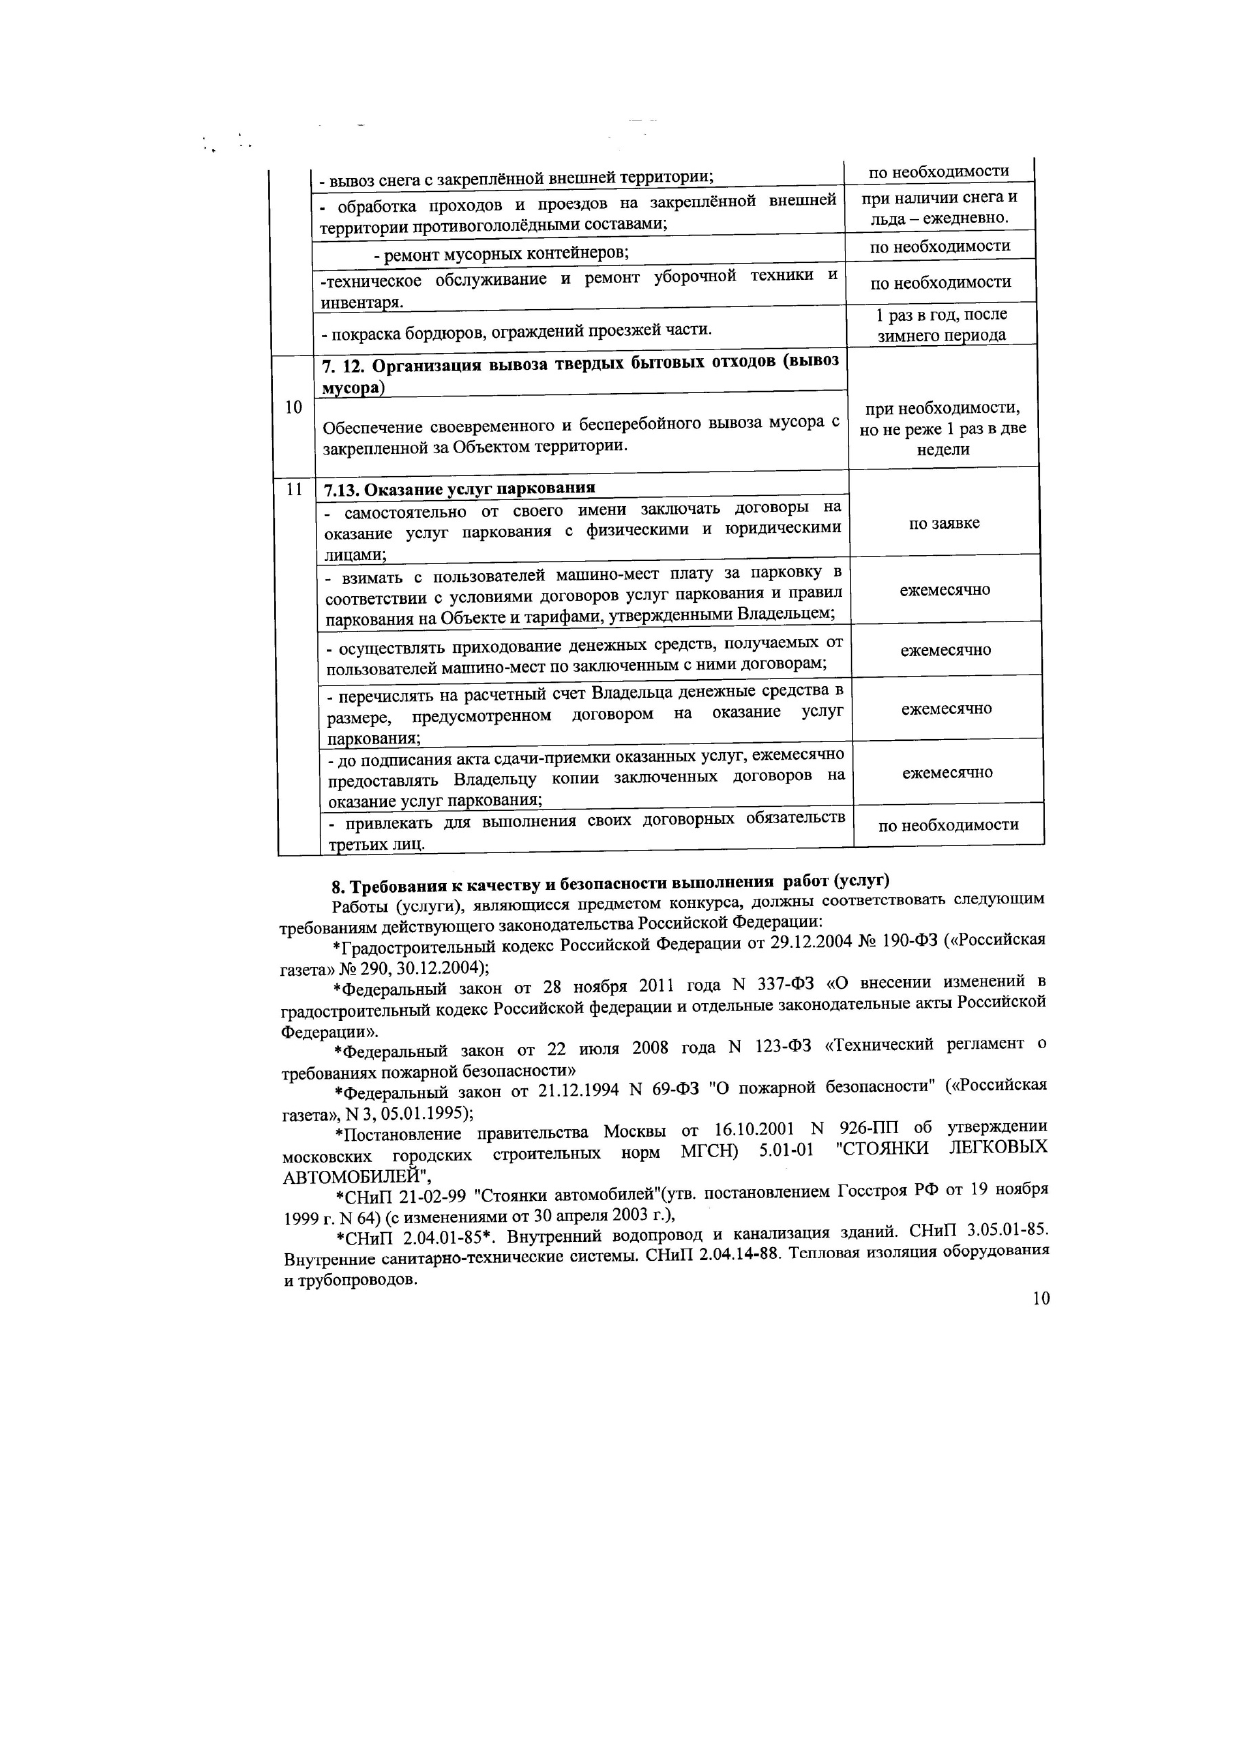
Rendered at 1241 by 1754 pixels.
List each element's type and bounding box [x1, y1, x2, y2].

picture [177, 118, 1099, 1636]
